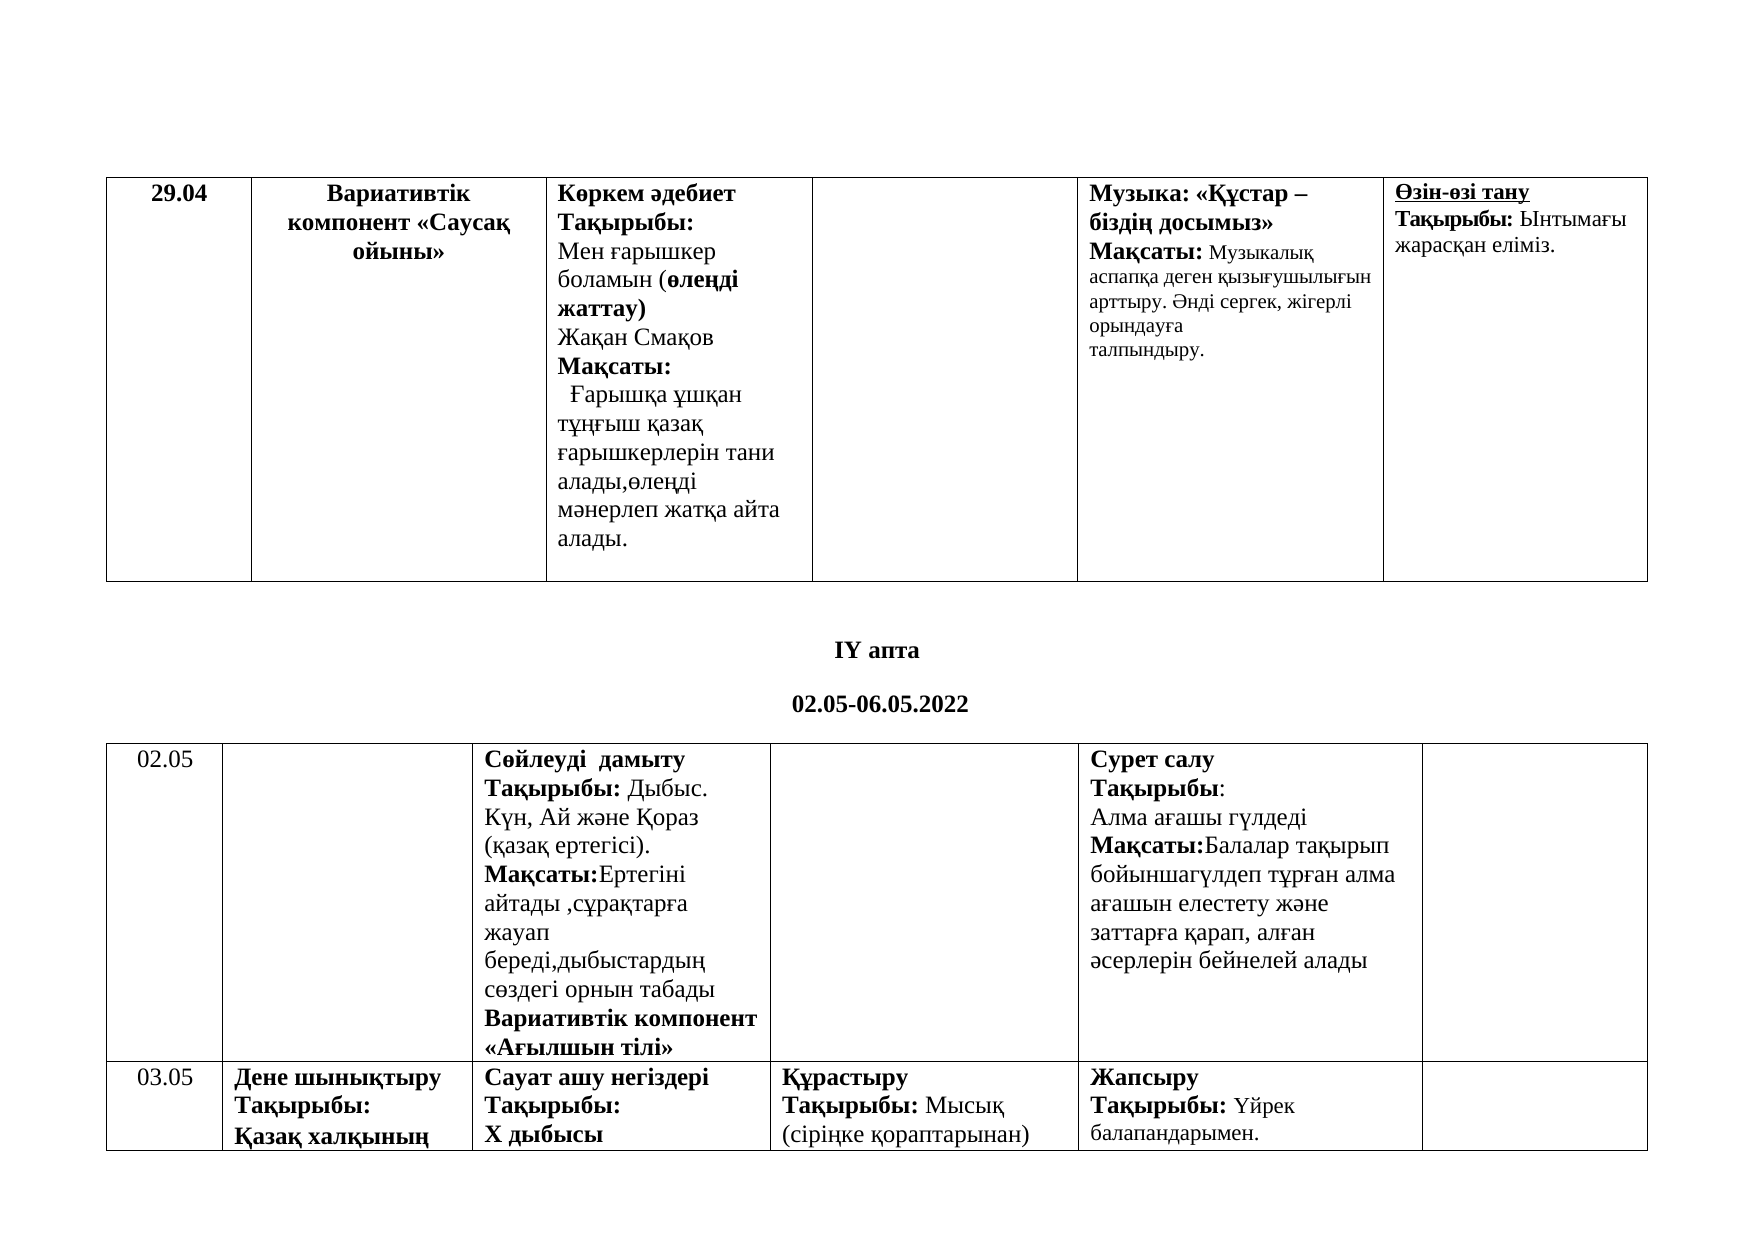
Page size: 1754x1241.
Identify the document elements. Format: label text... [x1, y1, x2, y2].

text ІҮ апта [118, 636, 1636, 664]
text 02.05-06.05.2022 [118, 689, 1636, 718]
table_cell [1079, 1062, 1422, 1150]
table_header 02.05 [107, 744, 222, 1061]
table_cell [473, 1062, 770, 1150]
table_header [223, 744, 472, 1061]
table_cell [223, 1062, 472, 1150]
table_cell Көркем әдебиет Тақырыбы: Мен ғарышкер боламын (өлеңді жаттау) Жақан Смақов Мақсаты: Ғарышқа ұшқан тұңғыш қазақ ғарышкерлерін тани алады,өлеңді мәнерлеп жатқа айта алады. [547, 178, 812, 581]
table_header Сөйлеуді дамыту Тақырыбы: Дыбыс. Күн, Ай және Қораз (қазақ ертегісі). Мақсаты:Ертегіні айтады ,сұрақтарға жауап береді,дыбыстардың сөздегі орнын табады Вариативтік компонент «Ағылшын тілі» [473, 744, 770, 1061]
table_cell [813, 178, 1077, 581]
table_header [771, 744, 1078, 1061]
table_cell Өзін-өзі тану Тақырыбы: Ынтымағы жарасқан еліміз. [1384, 178, 1647, 581]
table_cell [771, 1062, 1078, 1150]
table_cell 29.04 [107, 178, 251, 581]
table_header Сурет салу Тақырыбы: Алма ағашы гүлдеді Мақсаты:Балалар тақырып бойыншагүлдеп тұрған алма ағашын елестету және заттарға қарап, алған әсерлерін бейнелей алады [1079, 744, 1422, 1061]
table_header [1423, 744, 1647, 1061]
table_cell Вариативтік компонент «Cаусақ ойыны» [252, 178, 546, 581]
table_cell 03.05 [107, 1062, 222, 1150]
table_cell [1423, 1062, 1647, 1150]
table_cell Музыка: «Құстар – біздің досымыз» Мақсаты: Музыкалық аспапқа деген қызығушылығын арттыру. Әнді сергек, жігерлі орындауға талпындыру. [1078, 178, 1383, 581]
